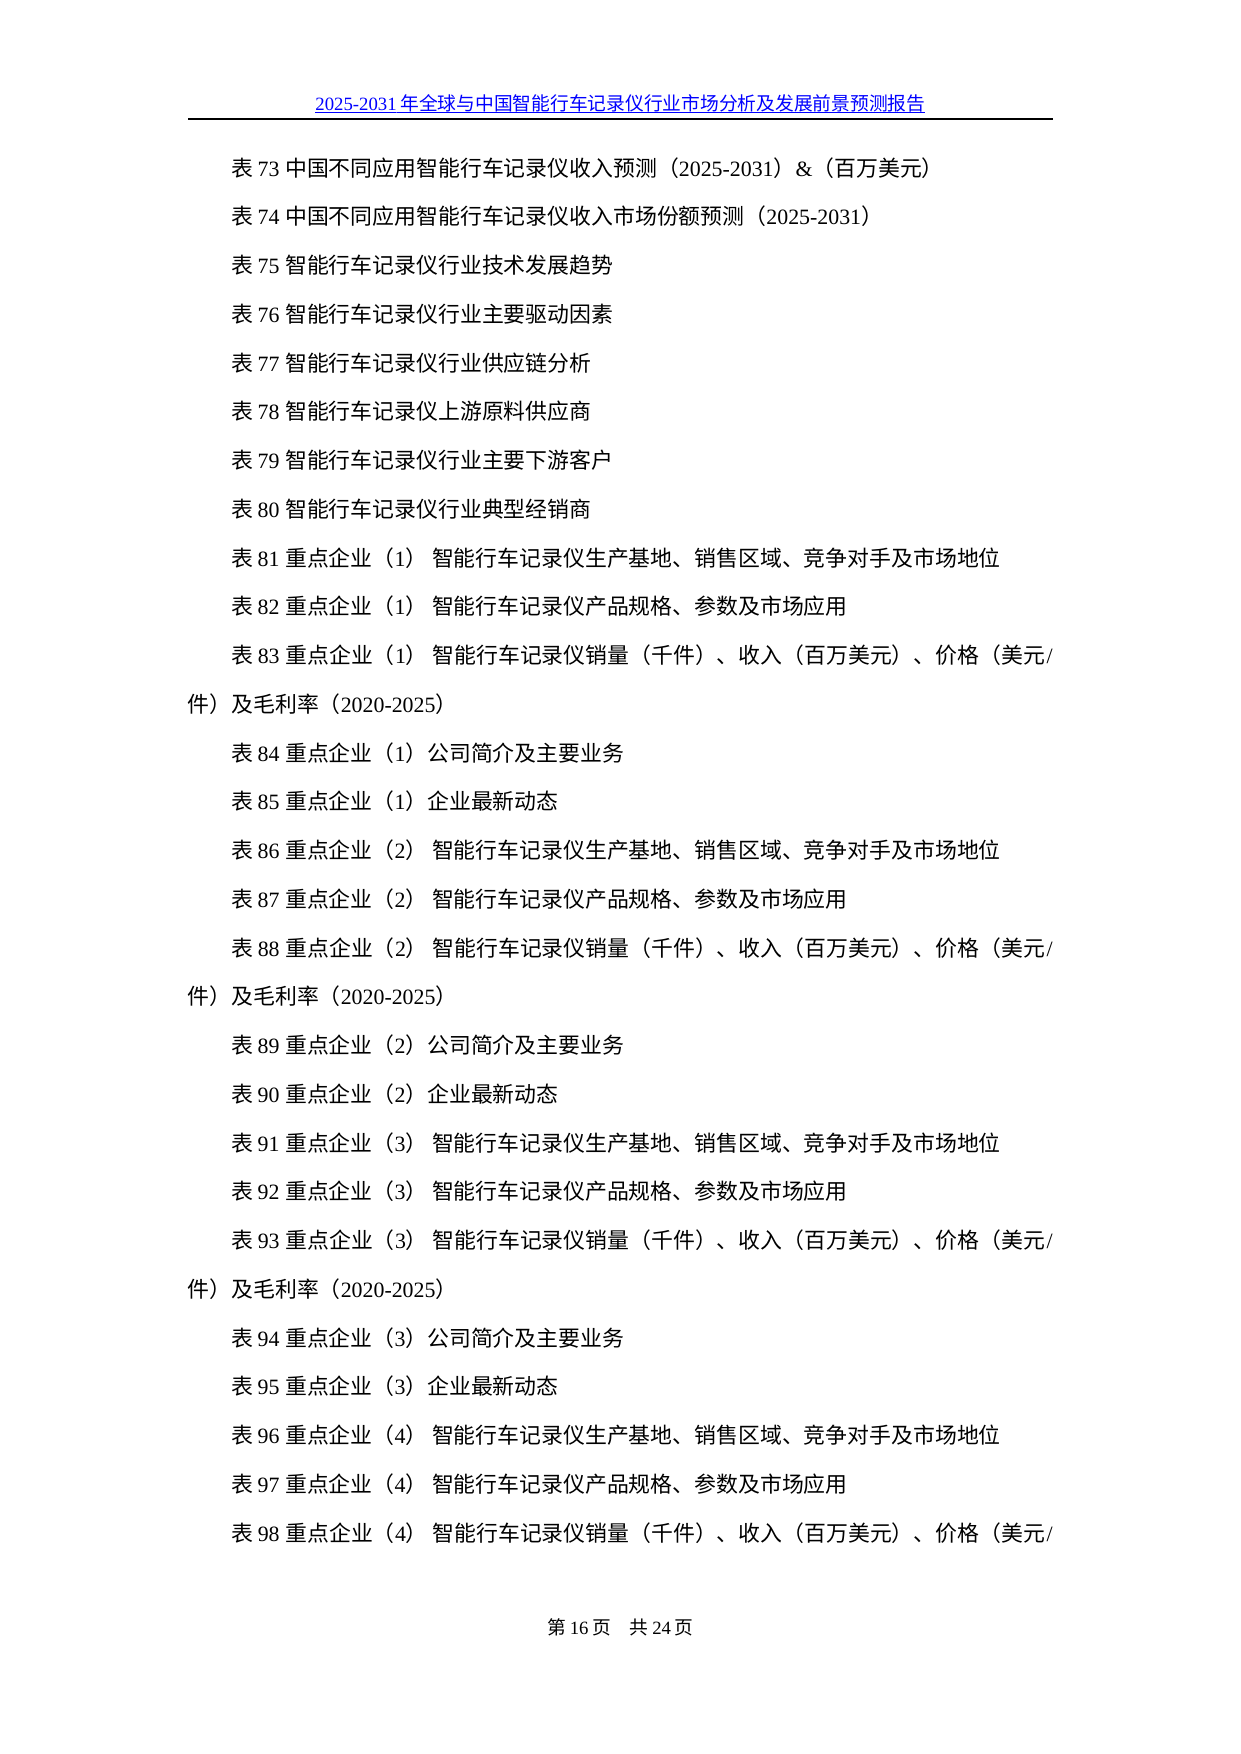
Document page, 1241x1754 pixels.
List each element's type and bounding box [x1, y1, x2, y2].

text [187, 150, 1053, 1548]
